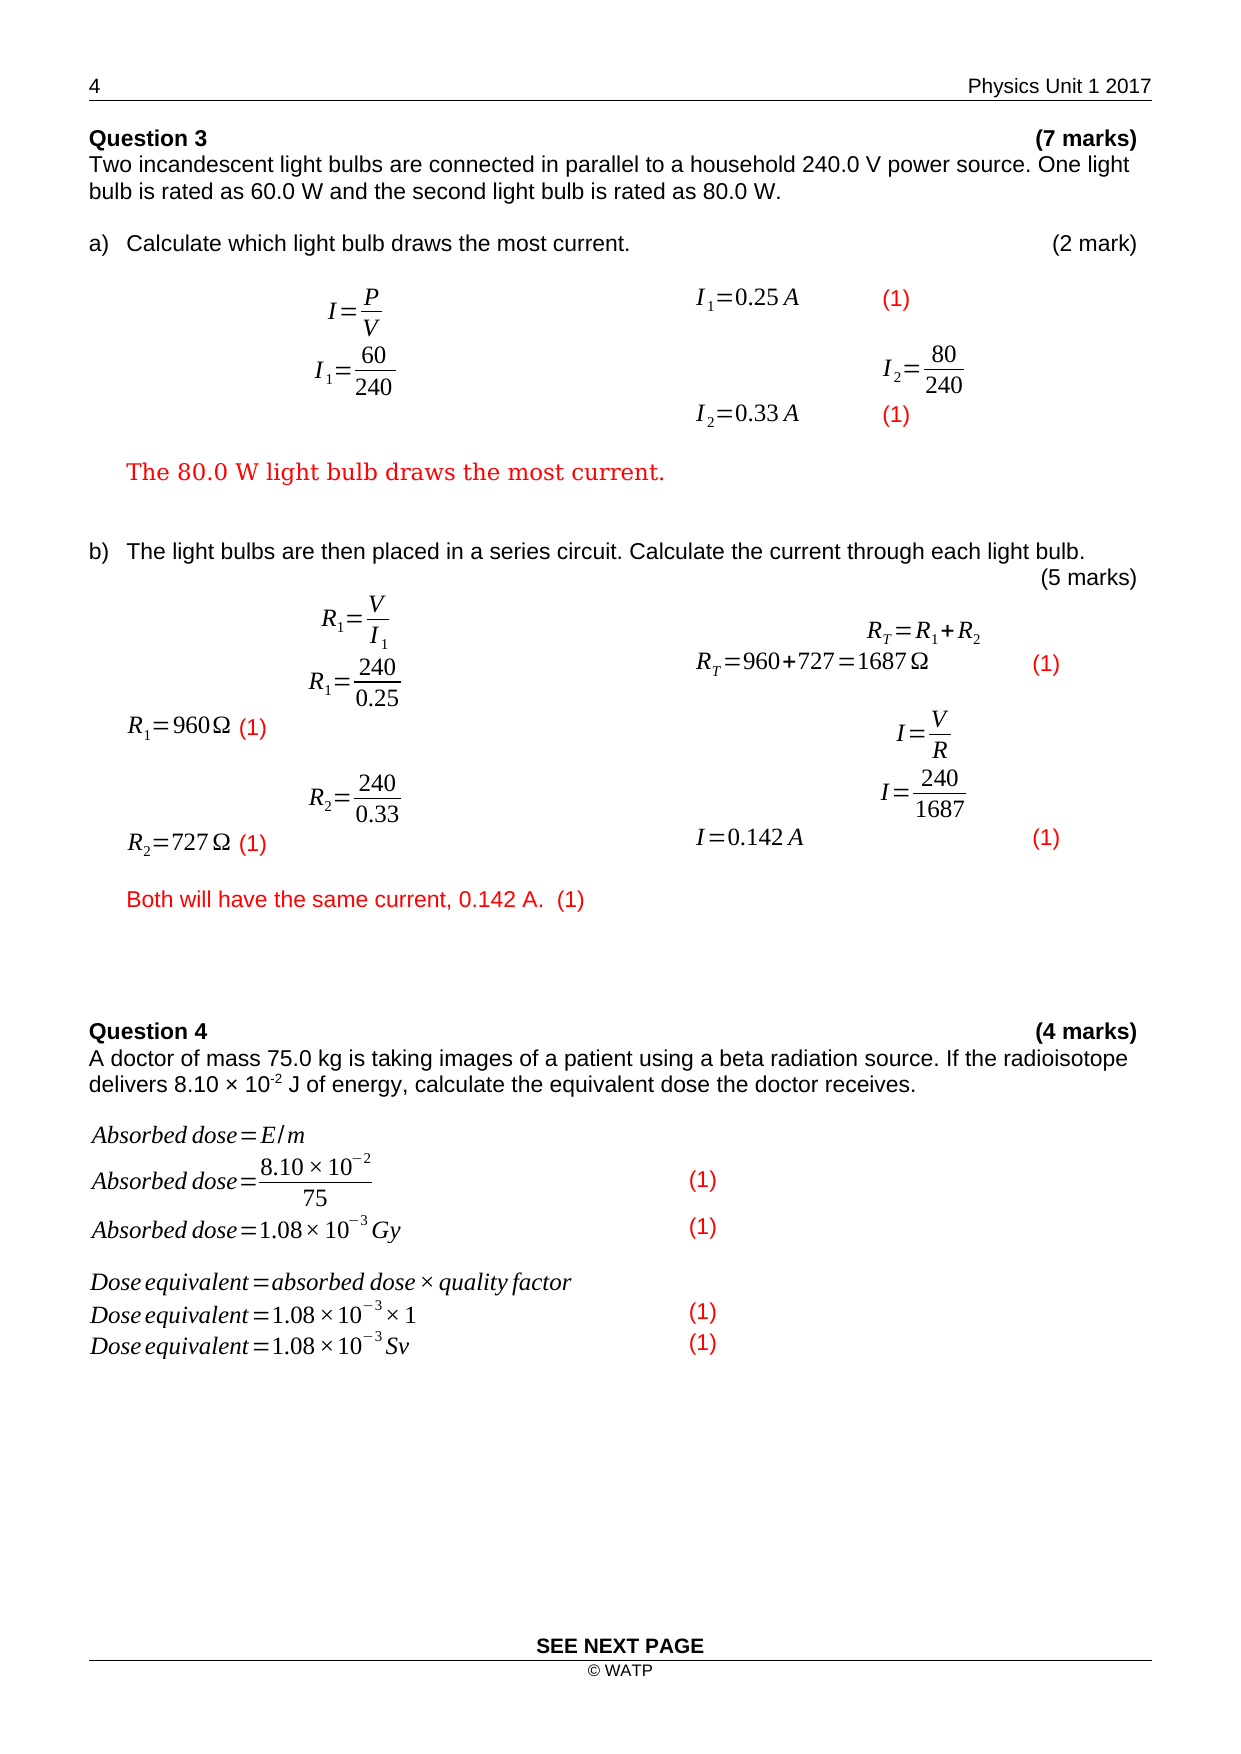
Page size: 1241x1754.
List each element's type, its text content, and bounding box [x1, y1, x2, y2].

list (5 marks) [126, 564, 1152, 590]
text Question 4 (4 marks) [89, 1018, 1152, 1044]
text (1) [89, 1211, 1152, 1243]
text (1) [126, 712, 583, 743]
text The 80.0 W light bulb draws the most current. [126, 457, 1152, 485]
text (1) [694, 400, 1152, 431]
list The light bulbs are then placed in a series circuit. Calculate the current through each light bulb. [89, 538, 1152, 564]
text (1) [89, 1328, 1152, 1359]
list Calculate which light bulb draws the most current. (2 mark) [89, 230, 1152, 257]
text (1) [694, 648, 1152, 679]
text (1) [694, 824, 1152, 852]
text Both will have the same current, 0.142 A. (1) [126, 886, 1152, 913]
text (1) [126, 829, 583, 860]
text (1) [89, 1297, 1152, 1328]
text A doctor of mass 75.0 kg is taking images of a patient using a beta radiation source. If the radioisotope delivers 8.10 × 10-2 J of energy, calculate the equivalent dose the doctor receives. [89, 1044, 1152, 1097]
text (1) [694, 283, 1152, 314]
text Question 3 (7 marks) [89, 125, 1152, 151]
text (1) [89, 1149, 1152, 1211]
text Two incandescent light bulbs are connected in parallel to a household 240.0 V power source. One light bulb is rated as 60.0 W and the second light bulb is rated as 80.0 W. [89, 151, 1152, 204]
